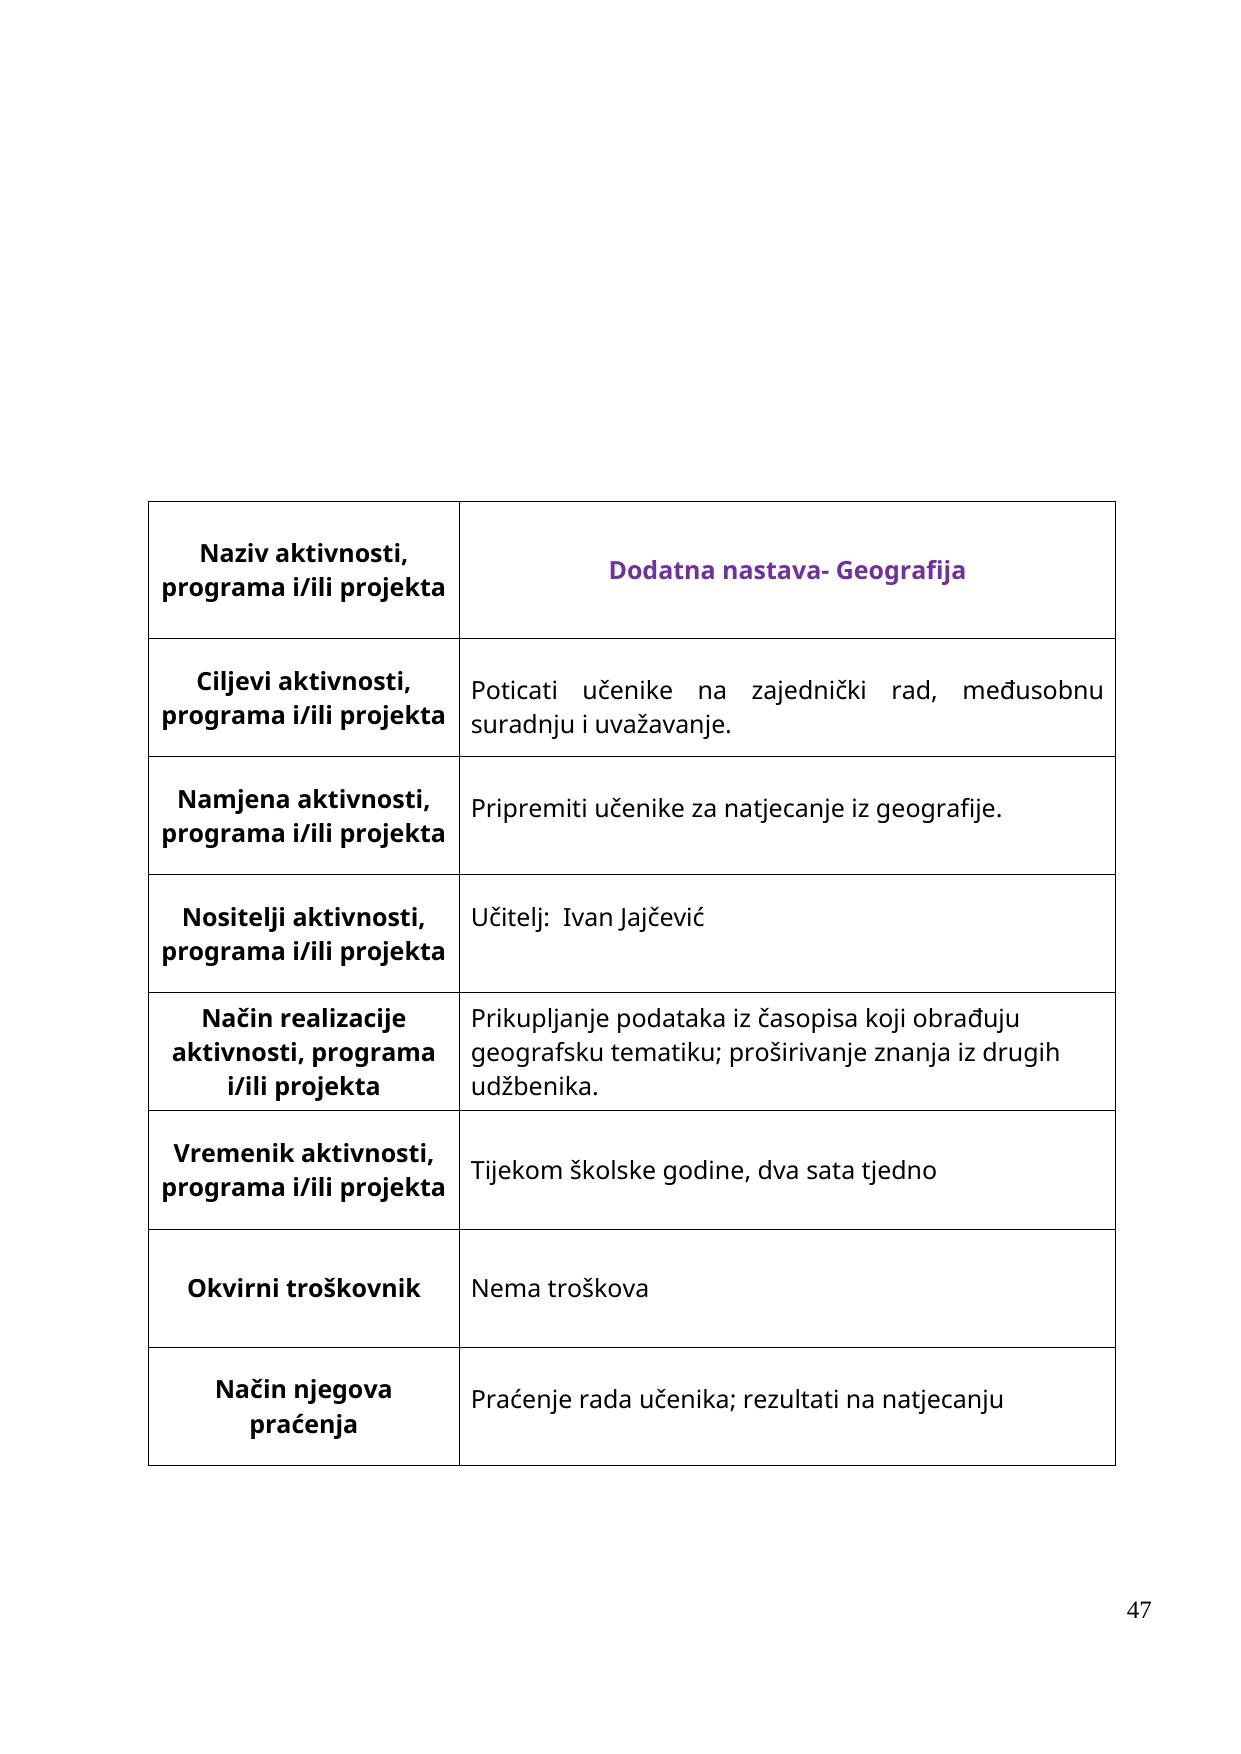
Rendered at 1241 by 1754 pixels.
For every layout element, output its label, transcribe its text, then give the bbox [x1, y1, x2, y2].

table_cell Nositelji aktivnosti, programa i/ili projekta [149, 875, 459, 992]
table_header Dodatna nastava- Geografija [460, 502, 1115, 638]
table_cell Način realizacije aktivnosti, programa i/ili projekta [149, 993, 459, 1110]
table_header Naziv aktivnosti, programa i/ili projekta [149, 502, 459, 638]
table_cell Okvirni troškovnik [149, 1230, 459, 1347]
table_cell Namjena aktivnosti, programa i/ili projekta [149, 757, 459, 874]
table_cell Praćenje rada učenika; rezultati na natjecanju [460, 1348, 1115, 1465]
table_cell Vremenik aktivnosti, programa i/ili projekta [149, 1111, 459, 1228]
table_cell Učitelj: Ivan Jajčević [460, 875, 1115, 992]
table_cell Način njegova praćenja [149, 1348, 459, 1465]
table_cell Nema troškova [460, 1230, 1115, 1347]
table_cell Prikupljanje podataka iz časopisa koji obrađuju geografsku tematiku; proširivanje znanja iz drugih udžbenika. [460, 993, 1115, 1110]
table_cell Pripremiti učenike za natjecanje iz geografije. [460, 757, 1115, 874]
table_cell Tijekom školske godine, dva sata tjedno [460, 1111, 1115, 1228]
table_cell Poticati učenike na zajednički rad, međusobnu suradnju i uvažavanje. [460, 639, 1115, 756]
table_cell Ciljevi aktivnosti, programa i/ili projekta [149, 639, 459, 756]
